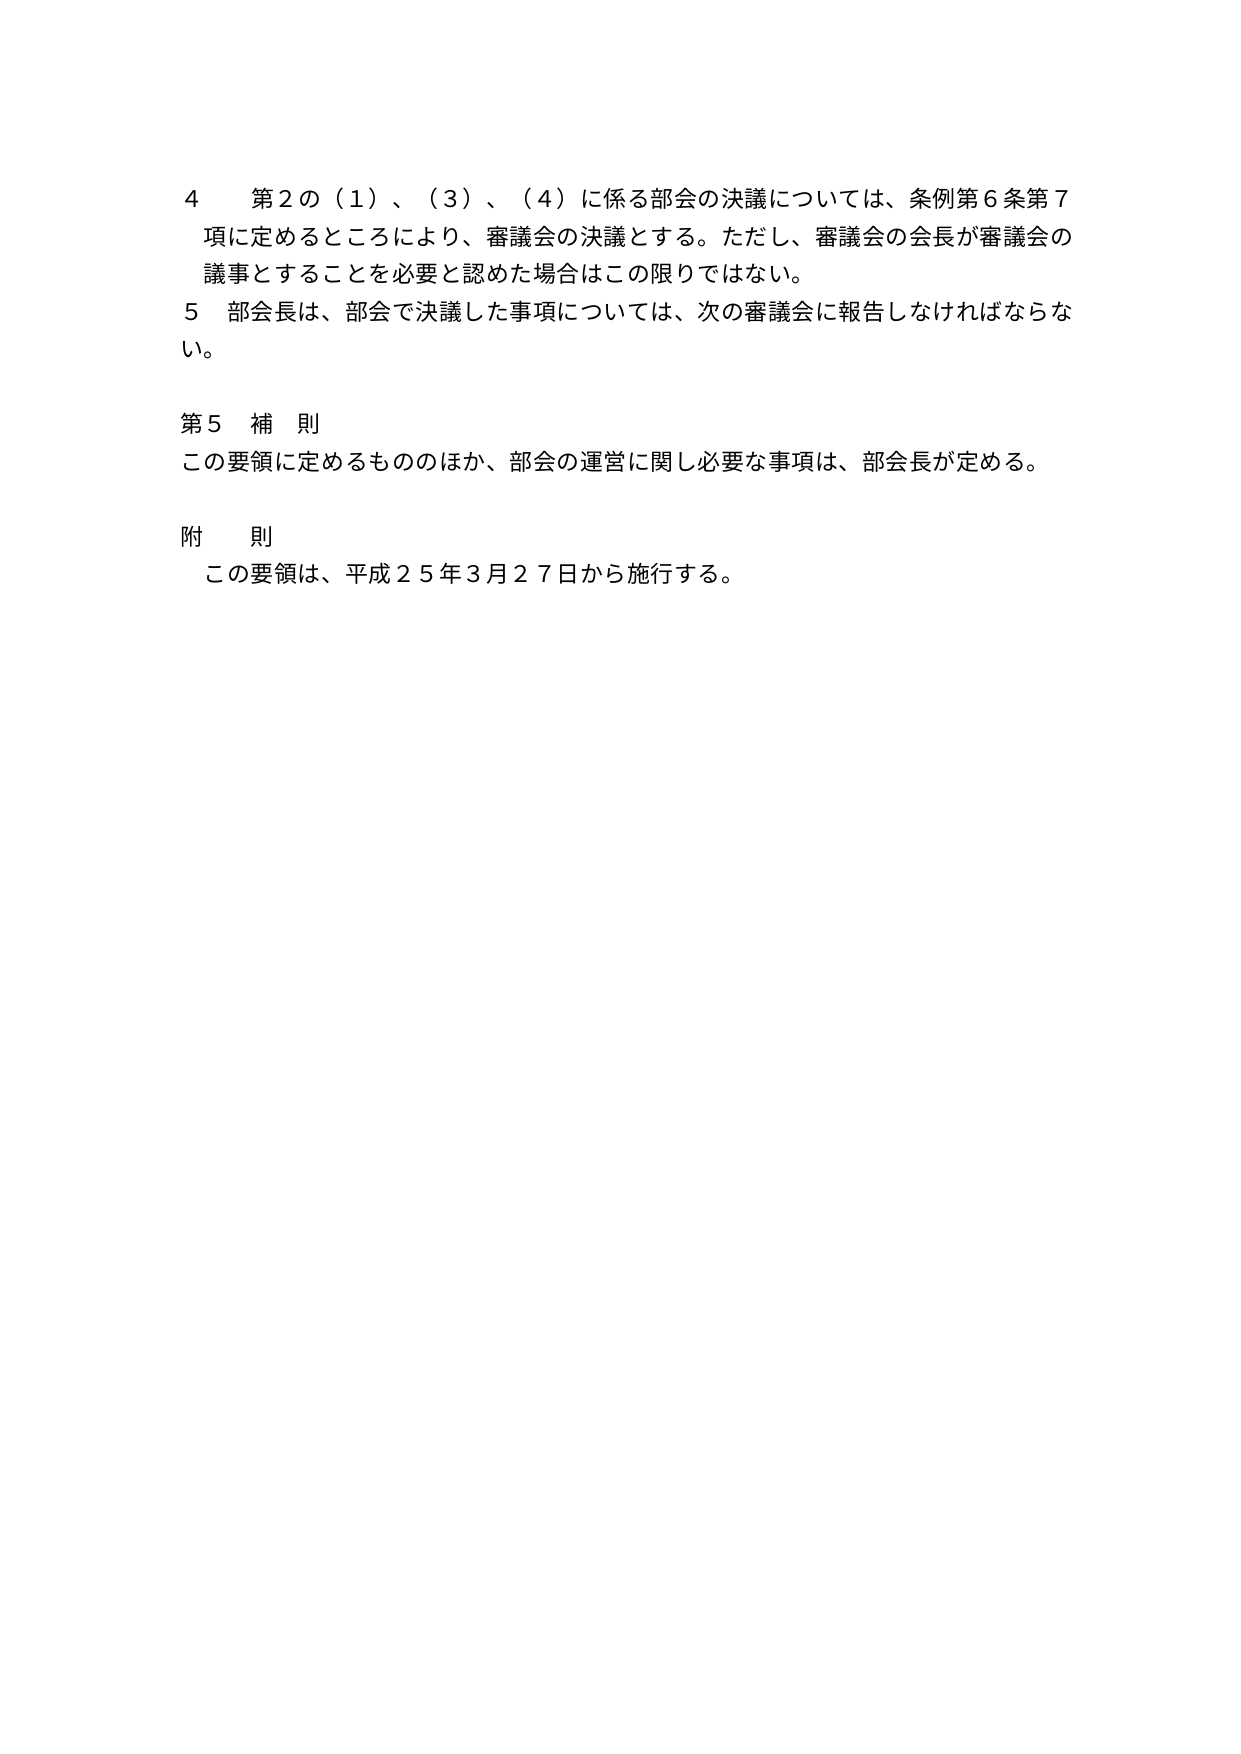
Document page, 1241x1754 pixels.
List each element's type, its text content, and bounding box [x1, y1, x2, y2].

text この要領は、平成２５年３月２７日から施行する。 [180, 554, 1075, 592]
text ５ 部会長は、部会で決議した事項については、次の審議会に報告しなければならない。 [180, 292, 1075, 367]
text この要領に定めるもののほか、部会の運営に関し必要な事項は、部会長が定める。 [180, 442, 1075, 479]
text ４ 第２の（１）、（３）、（４）に係る部会の決議については、条例第６条第７項に定めるところにより、審議会の決議とする。ただし、審議会の会長が審議会の議事とすることを必要と認めた場合はこの限りではない。 [180, 179, 1075, 292]
text 第５ 補 則 [180, 404, 1075, 442]
text 附 則 [180, 517, 1075, 554]
